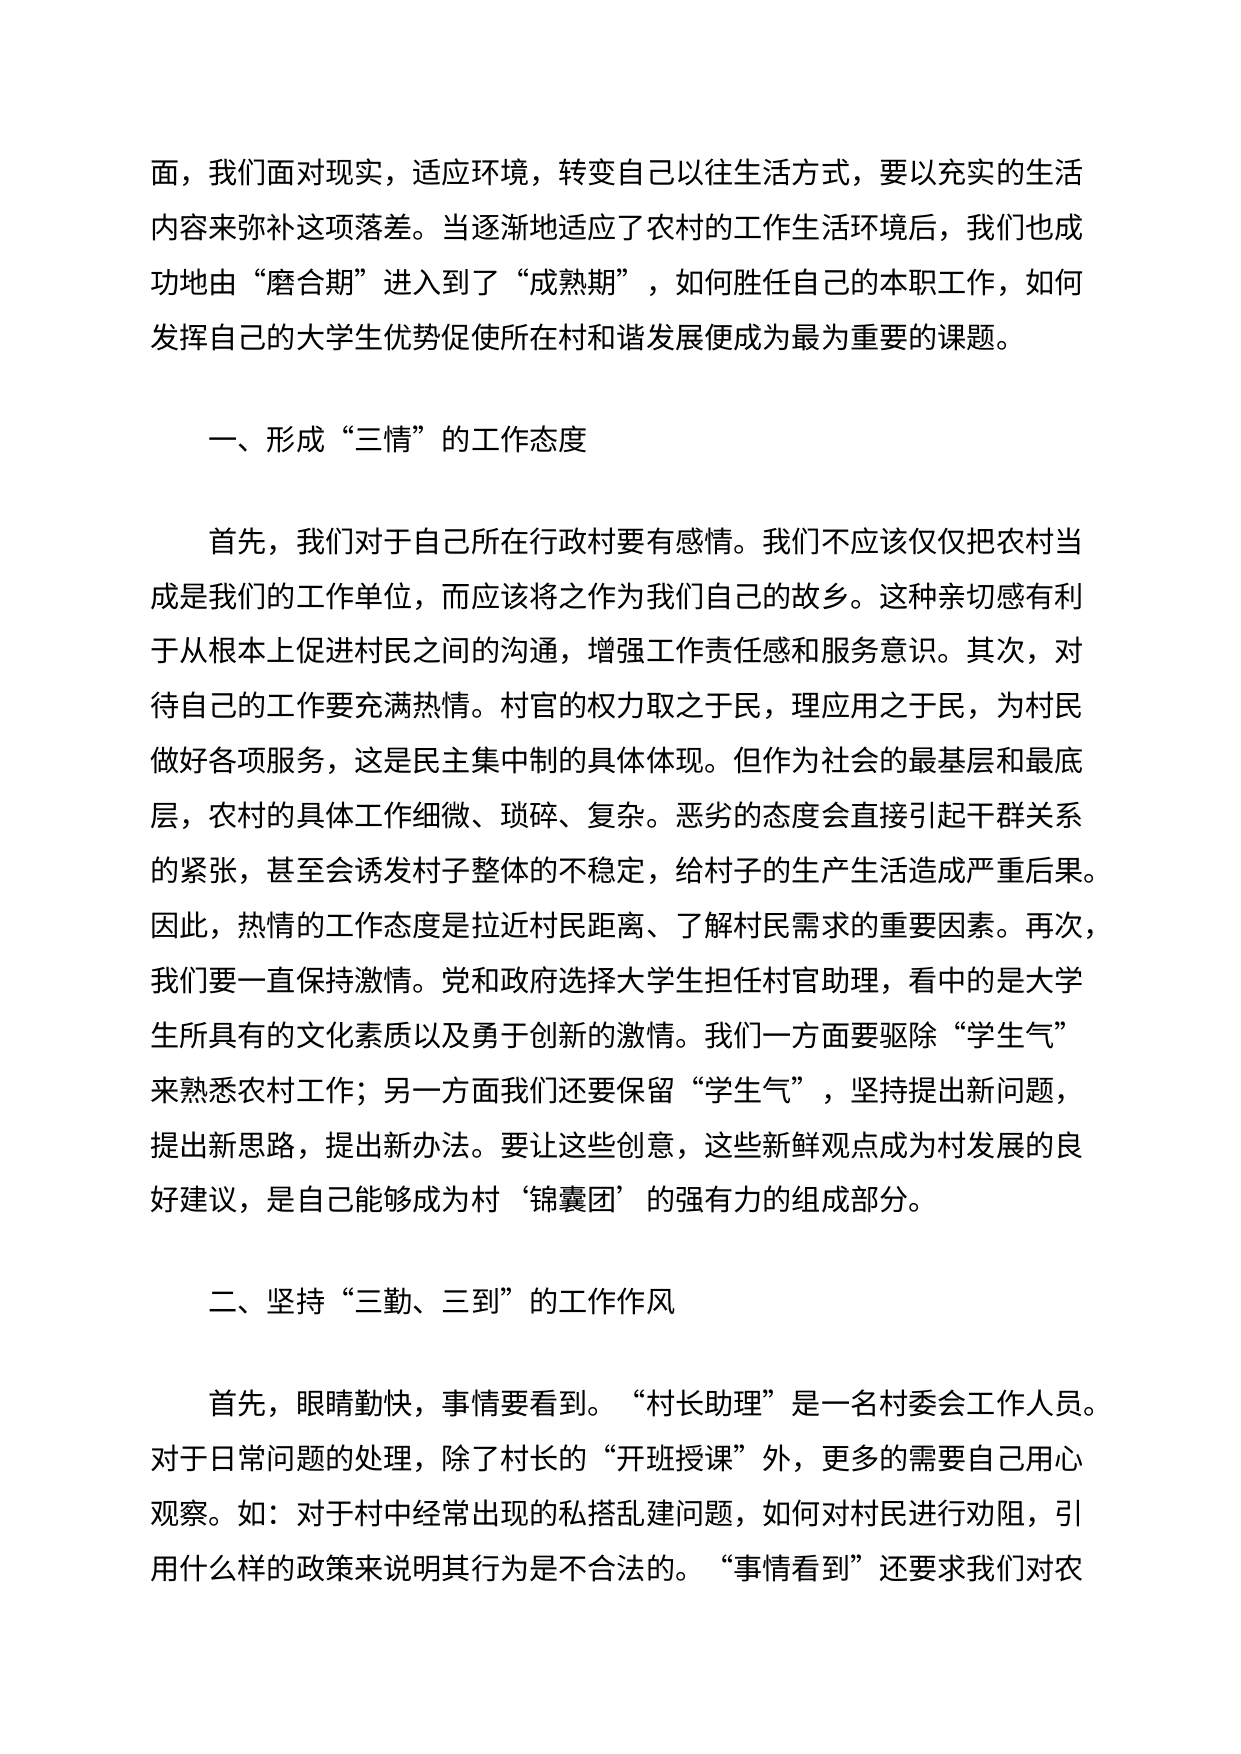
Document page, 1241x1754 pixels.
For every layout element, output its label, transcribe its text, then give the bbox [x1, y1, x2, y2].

text 一、形成“三情”的工作态度 [150, 416, 1090, 459]
text 首先，我们对于自己所在行政村要有感情。我们不应该仅仅把农村当成是我们的工作单位，而应该将之作为我们自己的故乡。这种亲切感有利于从根本上促进村民之间的沟通，增强工作责任感和服务意识。其次，对待自己的工作要充满热情。村官的权力取之于民，理应用之于民，为村民做好各项服务，这是民主集中制的具体体现。但作为社会的最基层和最底层，农村的具体工作细微、琐碎、复杂。恶劣的态度会直接引起干群关系的紧张，甚至会诱发村子整体的不稳定，给村子的生产生活造成严重后果。因此，热情的工作态度是拉近村民距离、了解村民需求的重要因素。再次，我们要一直保持激情。党和政府选择大学生担任村官助理，看中的是大学生所具有的文化素质以及勇于创新的激情。我们一方面要驱除“学生气”来熟悉农村工作；另一方面我们还要保留“学生气”，坚持提出新问题，提出新思路，提出新办法。要让这些创意，这些新鲜观点成为村发展的良好建议，是自己能够成为村‘锦囊团’的强有力的组成部分。 [150, 518, 1090, 1219]
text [150, 150, 1090, 357]
text 二、坚持“三勤、三到”的工作作风 [150, 1279, 1090, 1321]
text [150, 1381, 1090, 1587]
